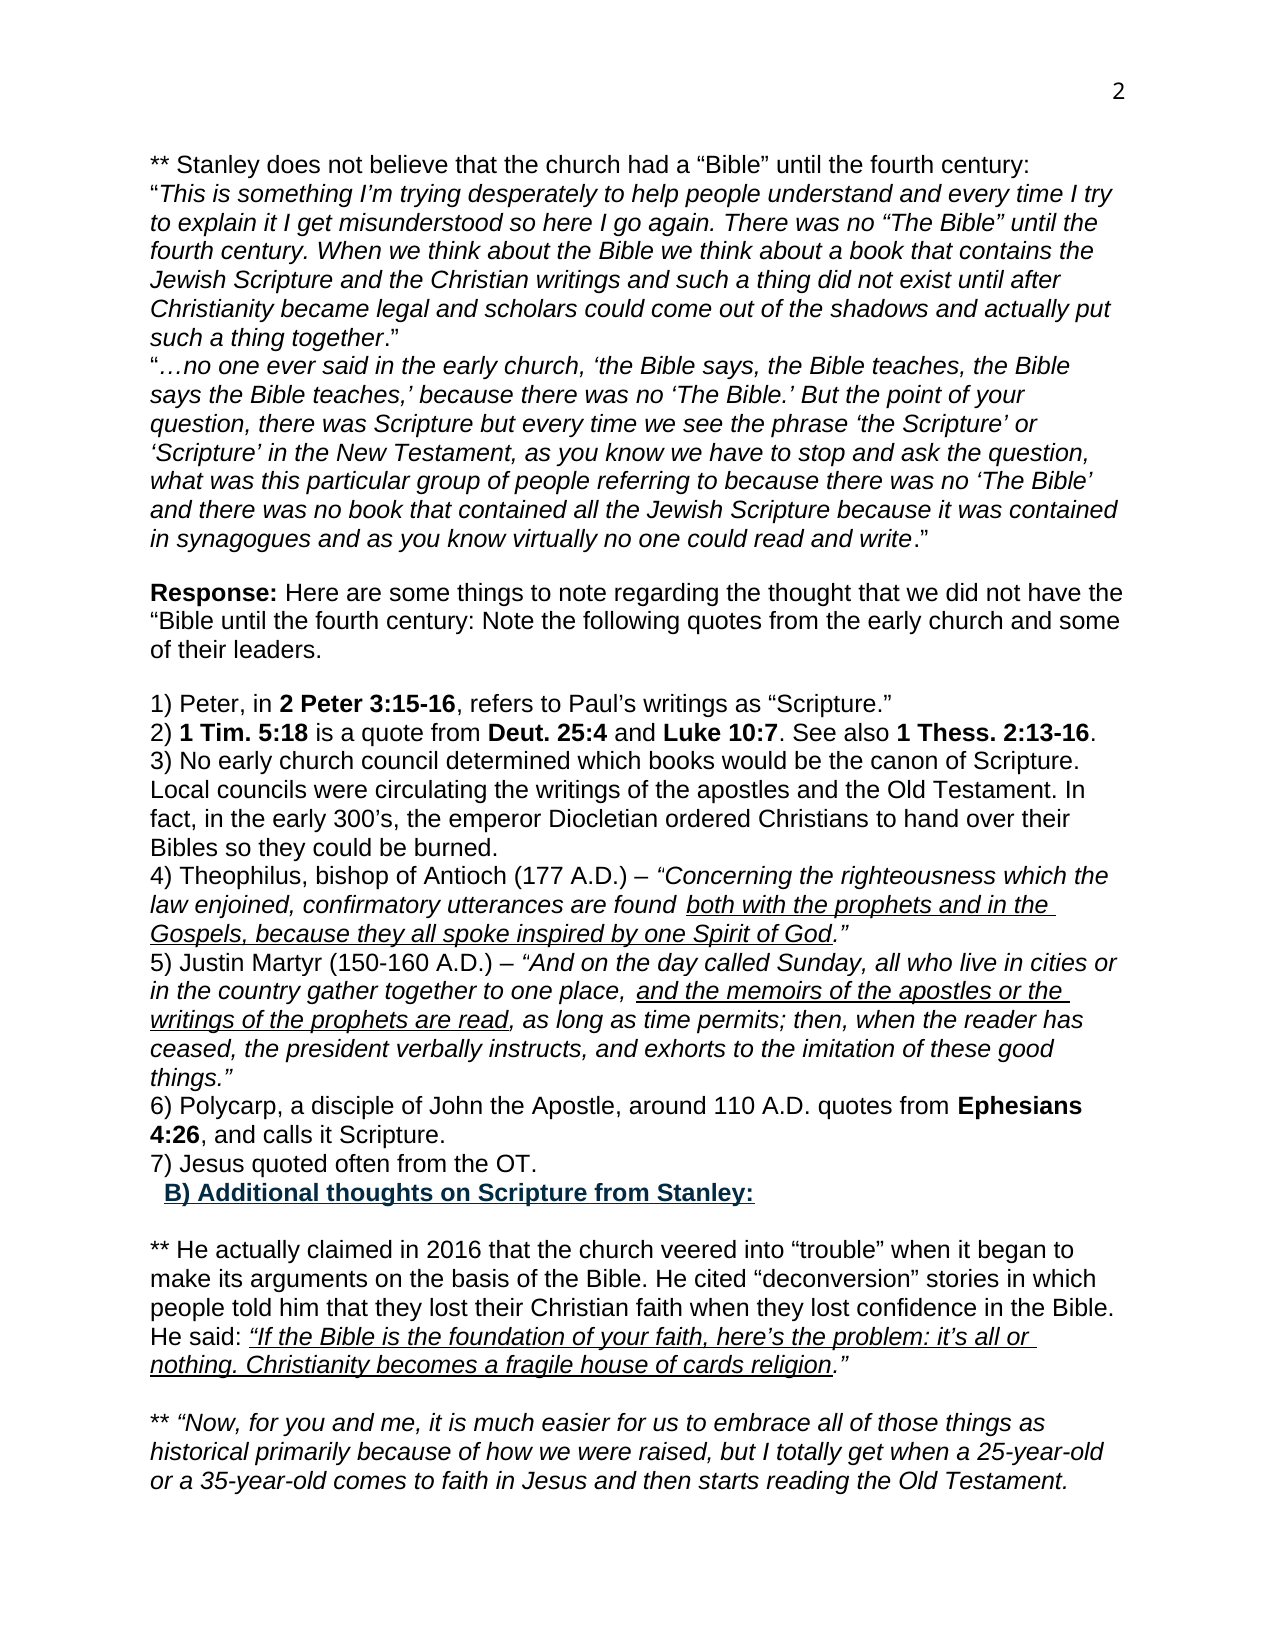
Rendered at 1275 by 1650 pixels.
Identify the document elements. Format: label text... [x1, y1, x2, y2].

text 1) Peter, in 2 Peter 3:15-16, refers to Paul’s writings as “Scripture.” [150, 689, 1125, 717]
text 6) Polycarp, a disciple of John the Apostle, around 110 A.D. quotes from Ephesians 4:26, and calls it Scripture. [150, 1091, 1125, 1149]
text ** Stanley does not believe that the church had a “Bible” until the fourth century: [150, 150, 1125, 179]
text “…no one ever said in the early church, ‘the Bible says, the Bible teaches, the Bible says the Bible teaches,’ because there was no ‘The Bible.’ But the point of your question, there was Scripture but every time we see the phrase ‘the Scripture’ or ‘Scripture’ in the New Testament, as you know we have to stop and ask the question, what was this particular group of people referring to because there was no ‘The Bible’ and there was no book that contained all the Jewish Scripture because it was contained in synagogues and as you know virtually no one could read and write.” [150, 351, 1125, 552]
text Response: Here are some things to note regarding the thought that we did not have the “Bible until the fourth century: Note the following quotes from the early church and some of their leaders. [150, 577, 1125, 664]
text 5) Justin Martyr (150-160 A.D.) – “And on the day called Sunday, all who live in cities or in the country gather together to one place, and the memoirs of the apostles or the writings of the prophets are read, as long as time permits; then, when the reader has ceased, the president verbally instructs, and exhorts to the imitation of these good things.” [150, 947, 1125, 1091]
text 2) 1 Tim. 5:18 is a quote from Deut. 25:4 and Luke 10:7. See also 1 Thess. 2:13-16. [150, 717, 1125, 746]
text 7) Jesus quoted often from the OT. [150, 1149, 1125, 1177]
text 4) Theophilus, bishop of Antioch (177 A.D.) – “Concerning the righteousness which the law enjoined, confirmatory utterances are found both with the prophets and in the Gospels, because they all spoke inspired by one Spirit of God.” [848, 861, 1125, 947]
text B) Additional thoughts on Scripture from Stanley: [150, 1177, 1125, 1206]
text 4) Theophilus, bishop of Antioch (177 A.D.) – “Concerning the righteousness which the law enjoined, confirmatory utterances are found both with the prophets and in the Gospels, because they all spoke inspired by one Spirit of God.” [150, 861, 664, 890]
text “This is something I’m trying desperately to help people understand and every time I try to explain it I get misunderstood so here I go again. There was no “The Bible” until the fourth century. When we think about the Bible we think about a book that contains the Jewish Scripture and the Christian writings and such a thing did not exist until after Christianity became legal and scholars could come out of the shadows and actually put such a thing together.” [150, 179, 1125, 351]
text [150, 1408, 1125, 1494]
text ** He actually claimed in 2016 that the church veered into “trouble” when it began to make its arguments on the basis of the Bible. He cited “deconversion” stories in which people told him that they lost their Christian faith when they lost confidence in the Bible. He said: “If the Bible is the foundation of your faith, here’s the problem: it’s all or nothing. Christianity becomes a fragile house of cards religion.” [150, 1235, 1125, 1379]
text 3) No early church council determined which books would be the canon of Scripture. Local councils were circulating the writings of the apostles and the Old Testament. In fact, in the early 300’s, the emperor Diocletian ordered Christians to hand over their Bibles so they could be burned. [150, 746, 1125, 861]
